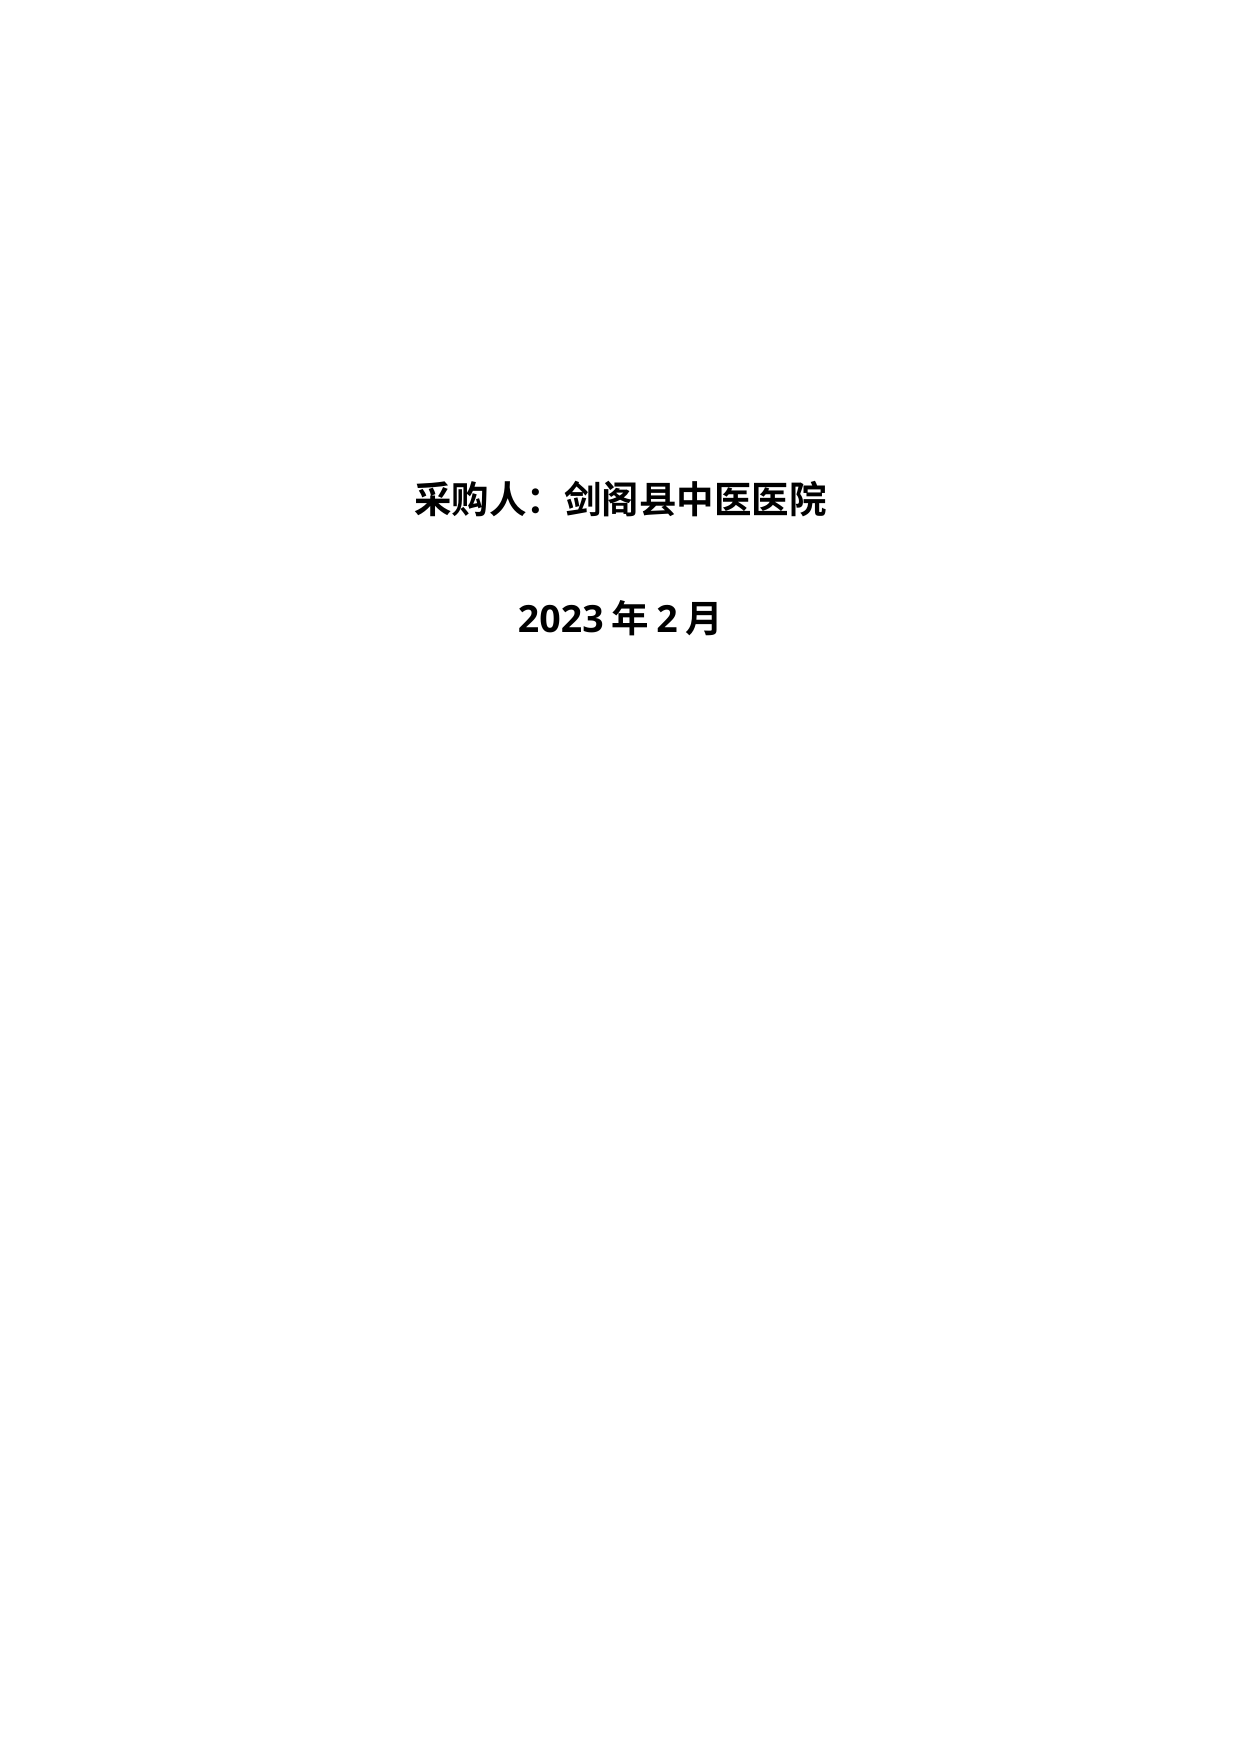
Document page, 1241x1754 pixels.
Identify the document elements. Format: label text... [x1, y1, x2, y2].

text 2023年2月 [187, 584, 1053, 649]
text 采购人：剑阁县中医医院 [187, 465, 1053, 530]
